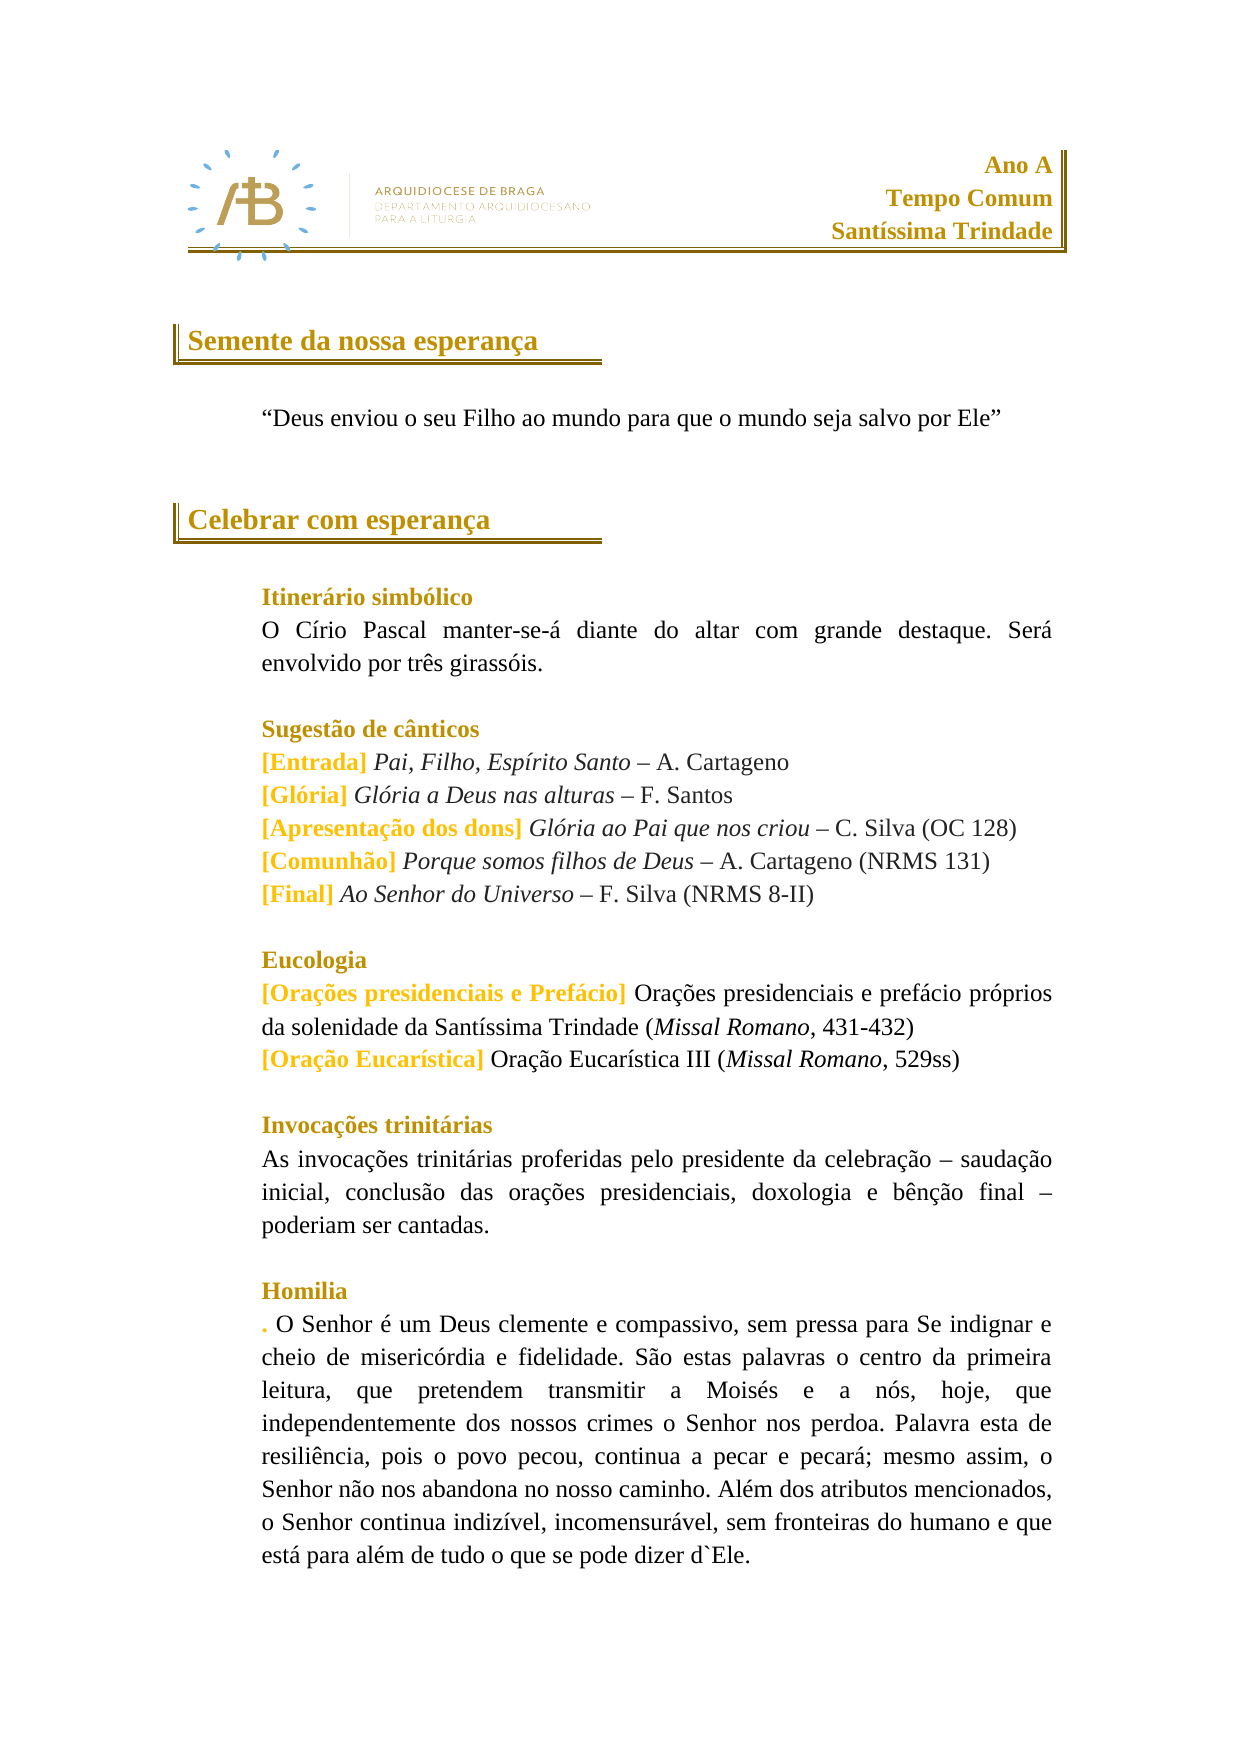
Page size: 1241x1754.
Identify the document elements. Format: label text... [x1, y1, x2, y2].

text O Círio Pascal manter-se-á diante do altar com grande destaque. Será envolvido por três girassóis. [261, 615, 1053, 677]
text . O Senhor é um Deus clemente e compassivo, sem pressa para Se indignar e cheio de misericórdia e fidelidade. São estas palavras o centro da primeira leitura, que pretendem transmitir a Moisés e a nós, hoje, que independentemente dos nossos crimes o Senhor nos perdoa. Palavra esta de resiliência, pois o povo pecou, continua a pecar e pecará; mesmo assim, o Senhor não nos abandona no nosso caminho. Além dos atributos mencionados, o Senhor continua indizível, incomensurável, sem fronteiras do humano e que está para além de tudo o que se pode dizer d`Ele. [261, 1309, 1053, 1569]
text Sugestão de cânticos [187, 714, 1053, 743]
text Itinerário simbólico [187, 582, 1053, 611]
text Santíssima Trindade [593, 216, 1061, 247]
text [Entrada] Pai, Filho, Espírito Santo – A. Cartageno [261, 747, 1053, 776]
text [Comunhão] Porque somos filhos de Deus – A. Cartageno (NRMS 131) [261, 846, 1053, 875]
picture [187, 150, 593, 261]
text Tempo Comum [593, 183, 1061, 212]
text Invocações trinitárias [187, 1111, 1053, 1139]
text [Oração Eucarística] Oração Eucarística III (Missal Romano, 529ss) [261, 1044, 1053, 1073]
text Celebrar com esperança [173, 502, 602, 541]
text Semente da nossa esperança [173, 323, 602, 362]
text Homilia [187, 1276, 1053, 1304]
text [Final] Ao Senhor do Universo – F. Silva (NRMS 8-II) [261, 879, 1053, 908]
text [Apresentação dos dons] Glória ao Pai que nos criou – C. Silva (OC 128) [261, 813, 1053, 842]
text [Glória] Glória a Deus nas alturas – F. Santos [261, 780, 1053, 809]
text Eucologia [187, 946, 1053, 974]
text “Deus enviou o seu Filho ao mundo para que o mundo seja salvo por Ele” [261, 403, 1053, 432]
text Ano A [593, 150, 1053, 179]
text As invocações trinitárias proferidas pelo presidente da celebração – saudação inicial, conclusão das orações presidenciais, doxologia e bênção final – poderiam ser cantadas. [261, 1144, 1053, 1238]
text [Orações presidenciais e Prefácio] Orações presidenciais e prefácio próprios da solenidade da Santíssima Trindade (Missal Romano, 431-432) [261, 978, 1053, 1040]
